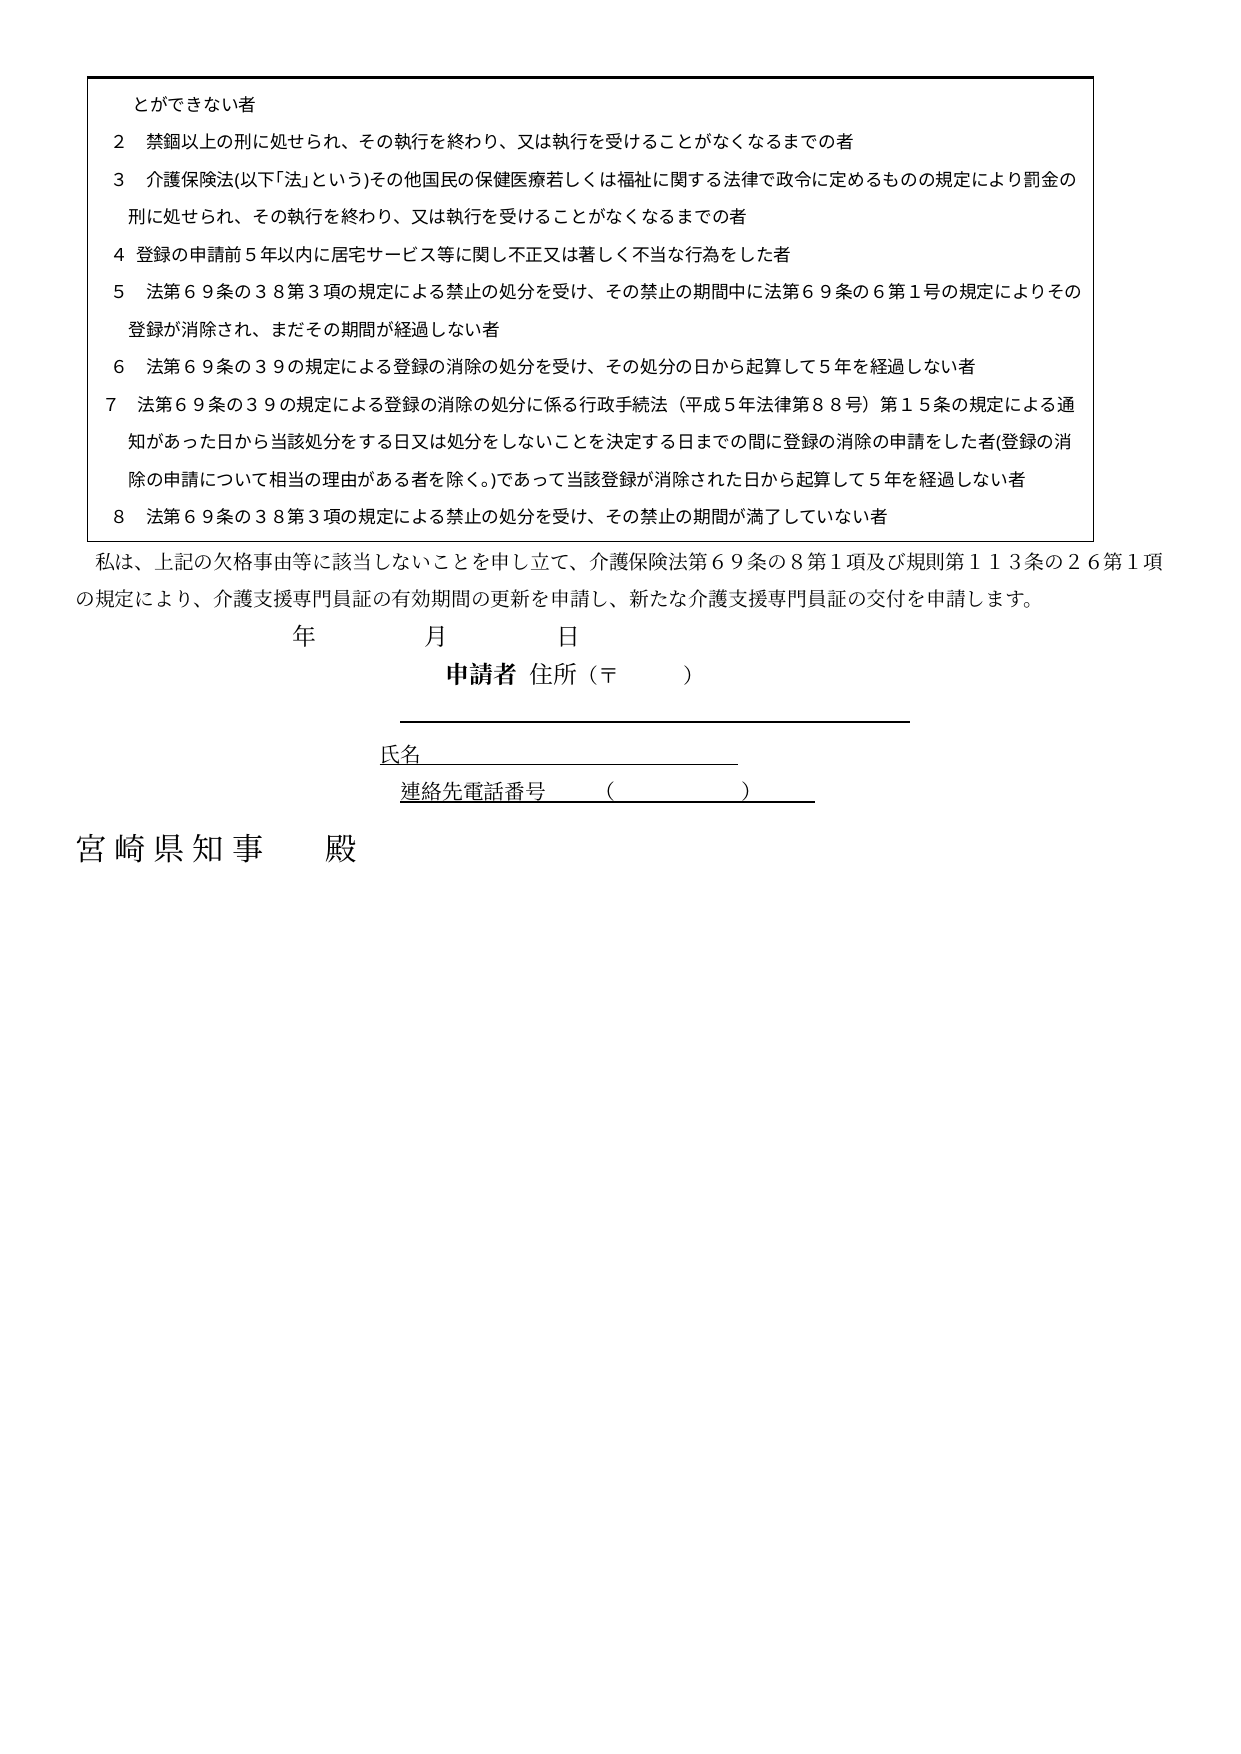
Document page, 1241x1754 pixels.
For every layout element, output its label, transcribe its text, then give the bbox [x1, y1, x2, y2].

text 申請者 住所（〒 ） [75, 654, 1165, 692]
text 年 月 日 [75, 617, 1165, 654]
text 氏名 [75, 734, 1165, 772]
text 連絡先電話番号 （ ） [75, 772, 1165, 809]
text 私は、上記の欠格事由等に該当しないことを申し立て、介護保険法第６９条の８第１項及び規則第１１３条の２６第１項の規定により、介護支援専門員証の有効期間の更新を申請し、新たな介護支援専門員証の交付を申請します。 [75, 542, 1165, 617]
text 宮 崎 県 知 事 殿 [75, 809, 1165, 884]
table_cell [88, 79, 1093, 541]
